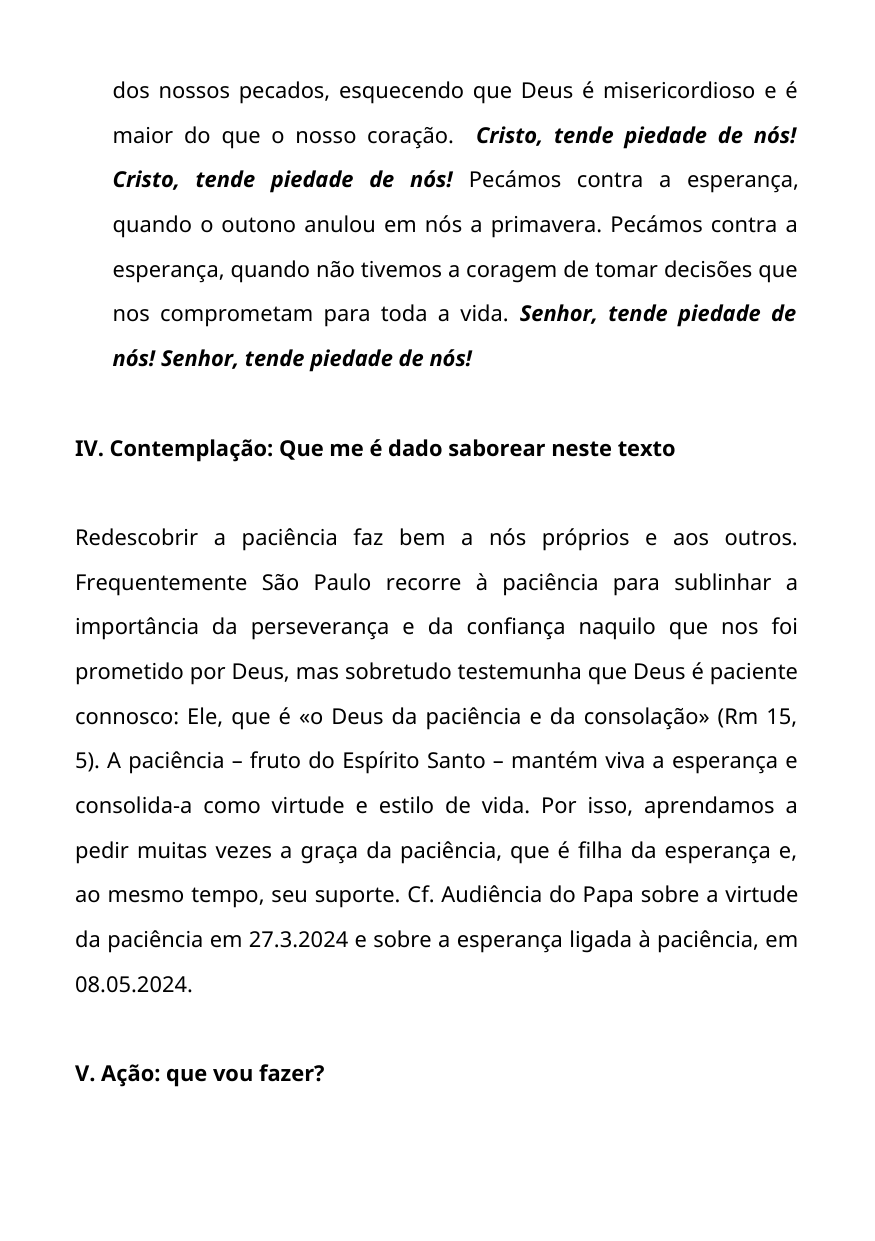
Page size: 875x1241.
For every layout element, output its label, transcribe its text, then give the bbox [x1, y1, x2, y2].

text IV. Contemplação: Que me é dado saborear neste texto [75, 432, 799, 462]
text V. Ação: que vou fazer? [75, 1058, 799, 1088]
text Redescobrir a paciência faz bem a nós próprios e aos outros. Frequentemente São Paulo recorre à paciência para sublinhar a importância da perseverança e da confiança naquilo que nos foi prometido por Deus, mas sobretudo testemunha que Deus é paciente connosco: Ele, que é «o Deus da paciência e da consolação» (Rm 15, 5). A paciência – fruto do Espírito Santo – mantém viva a esperança e consolida-a como virtude e estilo de vida. Por isso, aprendamos a pedir muitas vezes a graça da paciência, que é filha da esperança e, ao mesmo tempo, seu suporte. Cf. Audiência do Papa sobre a virtude da paciência em 27.3.2024 e sobre a esperança ligada à paciência, em 08.05.2024. [75, 522, 799, 998]
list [75, 75, 799, 373]
